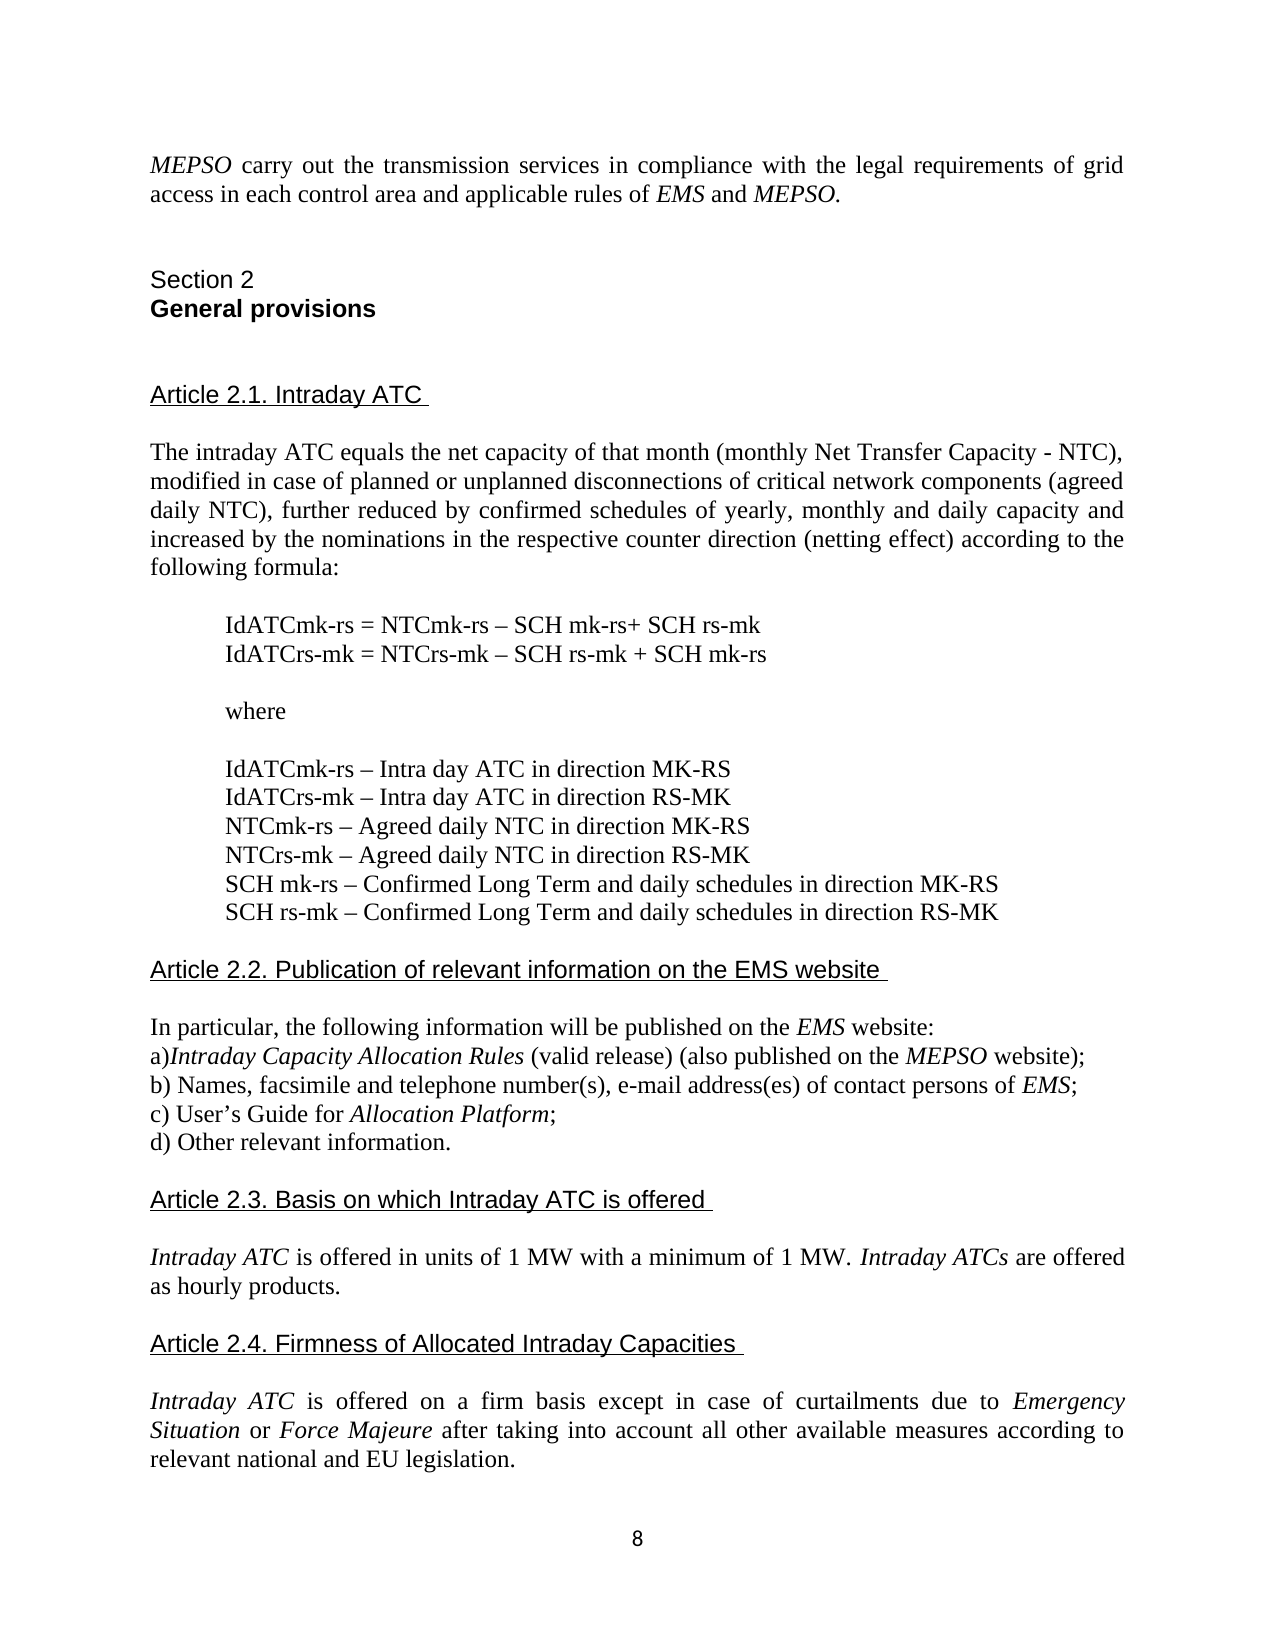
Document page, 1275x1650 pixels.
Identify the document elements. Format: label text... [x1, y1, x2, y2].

text IdATCrs-mk = NTCrs-mk – SCH rs-mk + SCH mk-rs [225, 639, 1125, 667]
text The intraday ATC equals the net capacity of that month (monthly Net Transfer Capacity - NTC), modified in case of planned or unplanned disconnections of critical network components (agreed daily NTC), further reduced by confirmed schedules of yearly, monthly and daily capacity and increased by the nominations in the respective counter direction (netting effect) according to the following formula: [150, 437, 1125, 581]
subtitle Article 2.3. Basis on which Intraday ATC is offered [150, 1185, 1125, 1214]
text a)Intraday Capacity Allocation Rules (valid release) (also published on the MEPSO website); [150, 1041, 1125, 1070]
text c) User’s Guide for Allocation Platform; [150, 1099, 1125, 1127]
text Intraday ATC is offered on a firm basis except in case of curtailments due to Emergency Situation or Force Majeure after taking into account all other available measures according to relevant national and EU legislation. [150, 1386, 1125, 1472]
subtitle Article 2.4. Firmness of Allocated Intraday Capacities [150, 1329, 1125, 1357]
text Section 2 [150, 265, 1125, 294]
text where [225, 696, 1125, 725]
subtitle Article 2.2. Publication of relevant information on the EMS website [150, 955, 1125, 984]
text NTCrs-mk – Agreed daily NTC in direction RS-MK [225, 840, 1125, 869]
text NTCmk-rs – Agreed daily NTC in direction MK-RS [225, 811, 1125, 840]
subtitle General provisions [150, 294, 1125, 322]
text In particular, the following information will be published on the EMS website: [150, 1012, 1125, 1041]
text IdATCmk-rs – Intra day ATC in direction MK-RS [225, 754, 1125, 782]
text b) Names, facsimile and telephone number(s), e-mail address(es) of contact persons of EMS; [150, 1070, 1125, 1099]
text IdATCrs-mk – Intra day ATC in direction RS-MK [225, 782, 1125, 811]
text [150, 150, 1125, 207]
subtitle Article 2.1. Intraday ATC [150, 380, 1125, 409]
text d) Other relevant information. [150, 1127, 1125, 1156]
text SCH mk-rs – Confirmed Long Term and daily schedules in direction MK-RS [225, 869, 1125, 897]
text SCH rs-mk – Confirmed Long Term and daily schedules in direction RS-MK [225, 897, 1125, 926]
text Intraday ATC is offered in units of 1 MW with a minimum of 1 MW. Intraday ATCs are offered as hourly products. [150, 1242, 1125, 1300]
text IdATCmk-rs = NTCmk-rs – SCH mk-rs+ SCH rs-mk [225, 610, 1125, 639]
